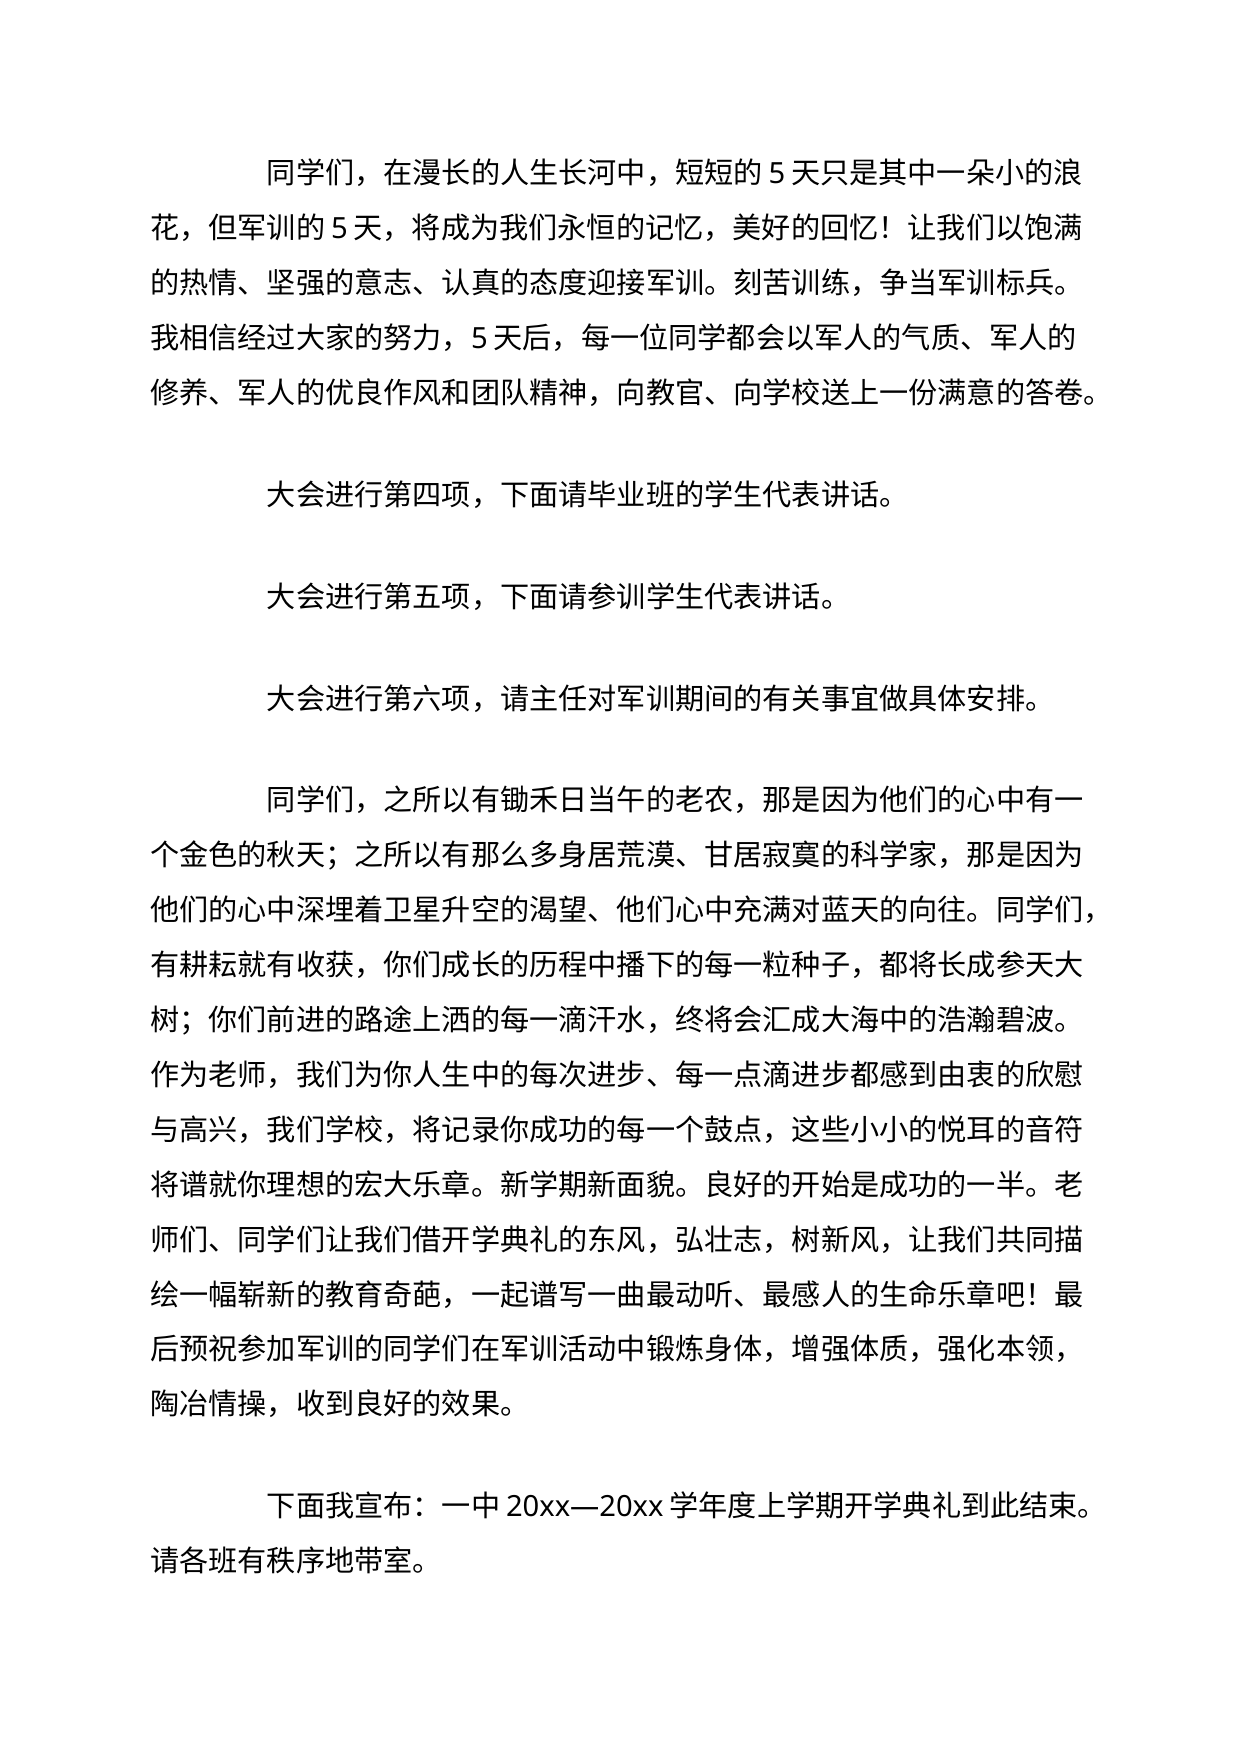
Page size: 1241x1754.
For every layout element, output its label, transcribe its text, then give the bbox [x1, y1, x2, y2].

text 大会进行第六项，请主任对军训期间的有关事宜做具体安排。 [150, 675, 1090, 717]
text 下面我宣布：一中20xx—20xx学年度上学期开学典礼到此结束。请各班有秩序地带室。 [150, 1483, 1090, 1580]
text 大会进行第四项，下面请毕业班的学生代表讲话。 [150, 472, 1090, 514]
text 同学们，之所以有锄禾日当午的老农，那是因为他们的心中有一个金色的秋天；之所以有那么多身居荒漠、甘居寂寞的科学家，那是因为他们的心中深埋着卫星升空的渴望、他们心中充满对蓝天的向往。同学们，有耕耘就有收获，你们成长的历程中播下的每一粒种子，都将长成参天大树；你们前进的路途上洒的每一滴汗水，终将会汇成大海中的浩瀚碧波。作为老师，我们为你人生中的每次进步、每一点滴进步都感到由衷的欣慰与高兴，我们学校，将记录你成功的每一个鼓点，这些小小的悦耳的音符将谱就你理想的宏大乐章。新学期新面貌。良好的开始是成功的一半。老师们、同学们让我们借开学典礼的东风，弘壮志，树新风，让我们共同描绘一幅崭新的教育奇葩，一起谱写一曲最动听、最感人的生命乐章吧！最后预祝参加军训的同学们在军训活动中锻炼身体，增强体质，强化本领，陶冶情操，收到良好的效果。 [150, 777, 1090, 1423]
text 同学们，在漫长的人生长河中，短短的5天只是其中一朵小的浪花，但军训的5天，将成为我们永恒的记忆，美好的回忆！让我们以饱满的热情、坚强的意志、认真的态度迎接军训。刻苦训练，争当军训标兵。我相信经过大家的努力，5天后，每一位同学都会以军人的气质、军人的修养、军人的优良作风和团队精神，向教官、向学校送上一份满意的答卷。 [150, 150, 1090, 412]
text 大会进行第五项，下面请参训学生代表讲话。 [150, 573, 1090, 616]
